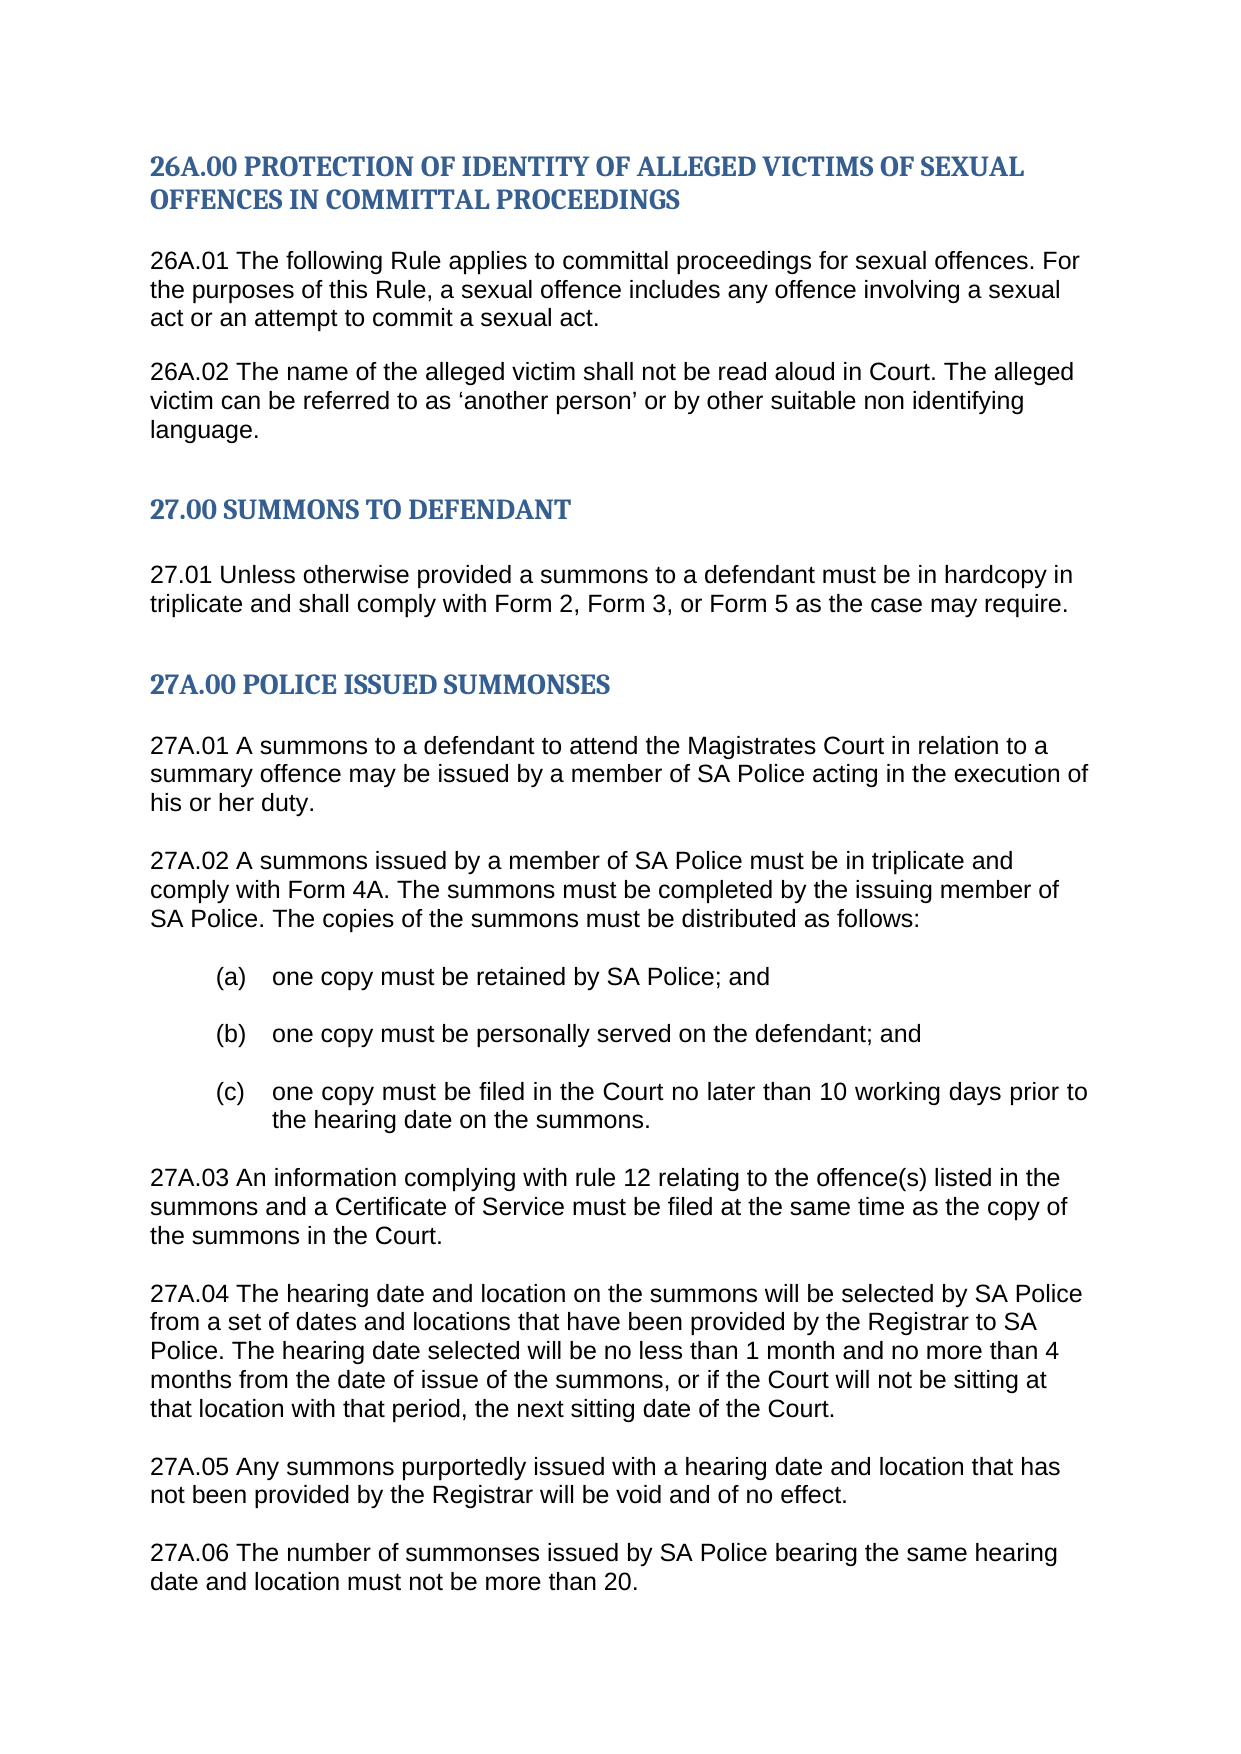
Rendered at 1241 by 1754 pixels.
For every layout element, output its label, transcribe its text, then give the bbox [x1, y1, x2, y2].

text 26A.01 The following Rule applies to committal proceedings for sexual offences. For the purposes of this Rule, a sexual offence includes any offence involving a sexual act or an attempt to commit a sexual act. [150, 246, 1090, 332]
text 27A.02 A summons issued by a member of SA Police must be in triplicate and comply with Form 4A. The summons must be completed by the issuing member of SA Police. The copies of the summons must be distributed as follows: [150, 846, 1090, 932]
text 27.01 Unless otherwise provided a summons to a defendant must be in hardcopy in triplicate and shall comply with Form 2, Form 3, or Form 5 as the case may require. [150, 560, 1090, 618]
text 27A.06 The number of summonses issued by SA Police bearing the same hearing date and location must not be more than 20. [150, 1538, 1090, 1596]
subtitle 27A.00 POLICE ISSUED SUMMONSES [150, 668, 1090, 701]
subtitle 26A.00 PROTECTION OF IDENTITY OF ALLEGED VICTIMS OF SEXUAL OFFENCES IN COMMITTAL PROCEEDINGS [150, 150, 1090, 217]
text 27A.04 The hearing date and location on the summons will be selected by SA Police from a set of dates and locations that have been provided by the Registrar to SA Police. The hearing date selected will be no less than 1 month and no more than 4 months from the date of issue of the summons, or if the Court will not be sitting at that location with that period, the next sitting date of the Court. [150, 1278, 1090, 1422]
text 26A.02 The name of the alleged victim shall not be read aloud in Court. The alleged victim can be referred to as ‘another person’ or by other suitable non identifying language. [150, 357, 1090, 443]
text 27A.01 A summons to a defendant to attend the Magistrates Court in relation to a summary offence may be issued by a member of SA Police acting in the execution of his or her duty. [150, 731, 1090, 817]
list one copy must be retained by SA Police; and [216, 961, 1090, 990]
list one copy must be filed in the Court no later than 10 working days prior to the hearing date on the summons. [216, 1076, 1090, 1134]
text 27A.03 An information complying with rule 12 relating to the offence(s) listed in the summons and a Certificate of Service must be filed at the same time as the copy of the summons in the Court. [150, 1163, 1090, 1249]
subtitle 27.00 SUMMONS TO DEFENDANT [150, 493, 1090, 560]
list one copy must be personally served on the defendant; and [216, 1019, 1090, 1048]
text 27A.05 Any summons purportedly issued with a hearing date and location that has not been provided by the Registrar will be void and of no effect. [150, 1451, 1090, 1509]
